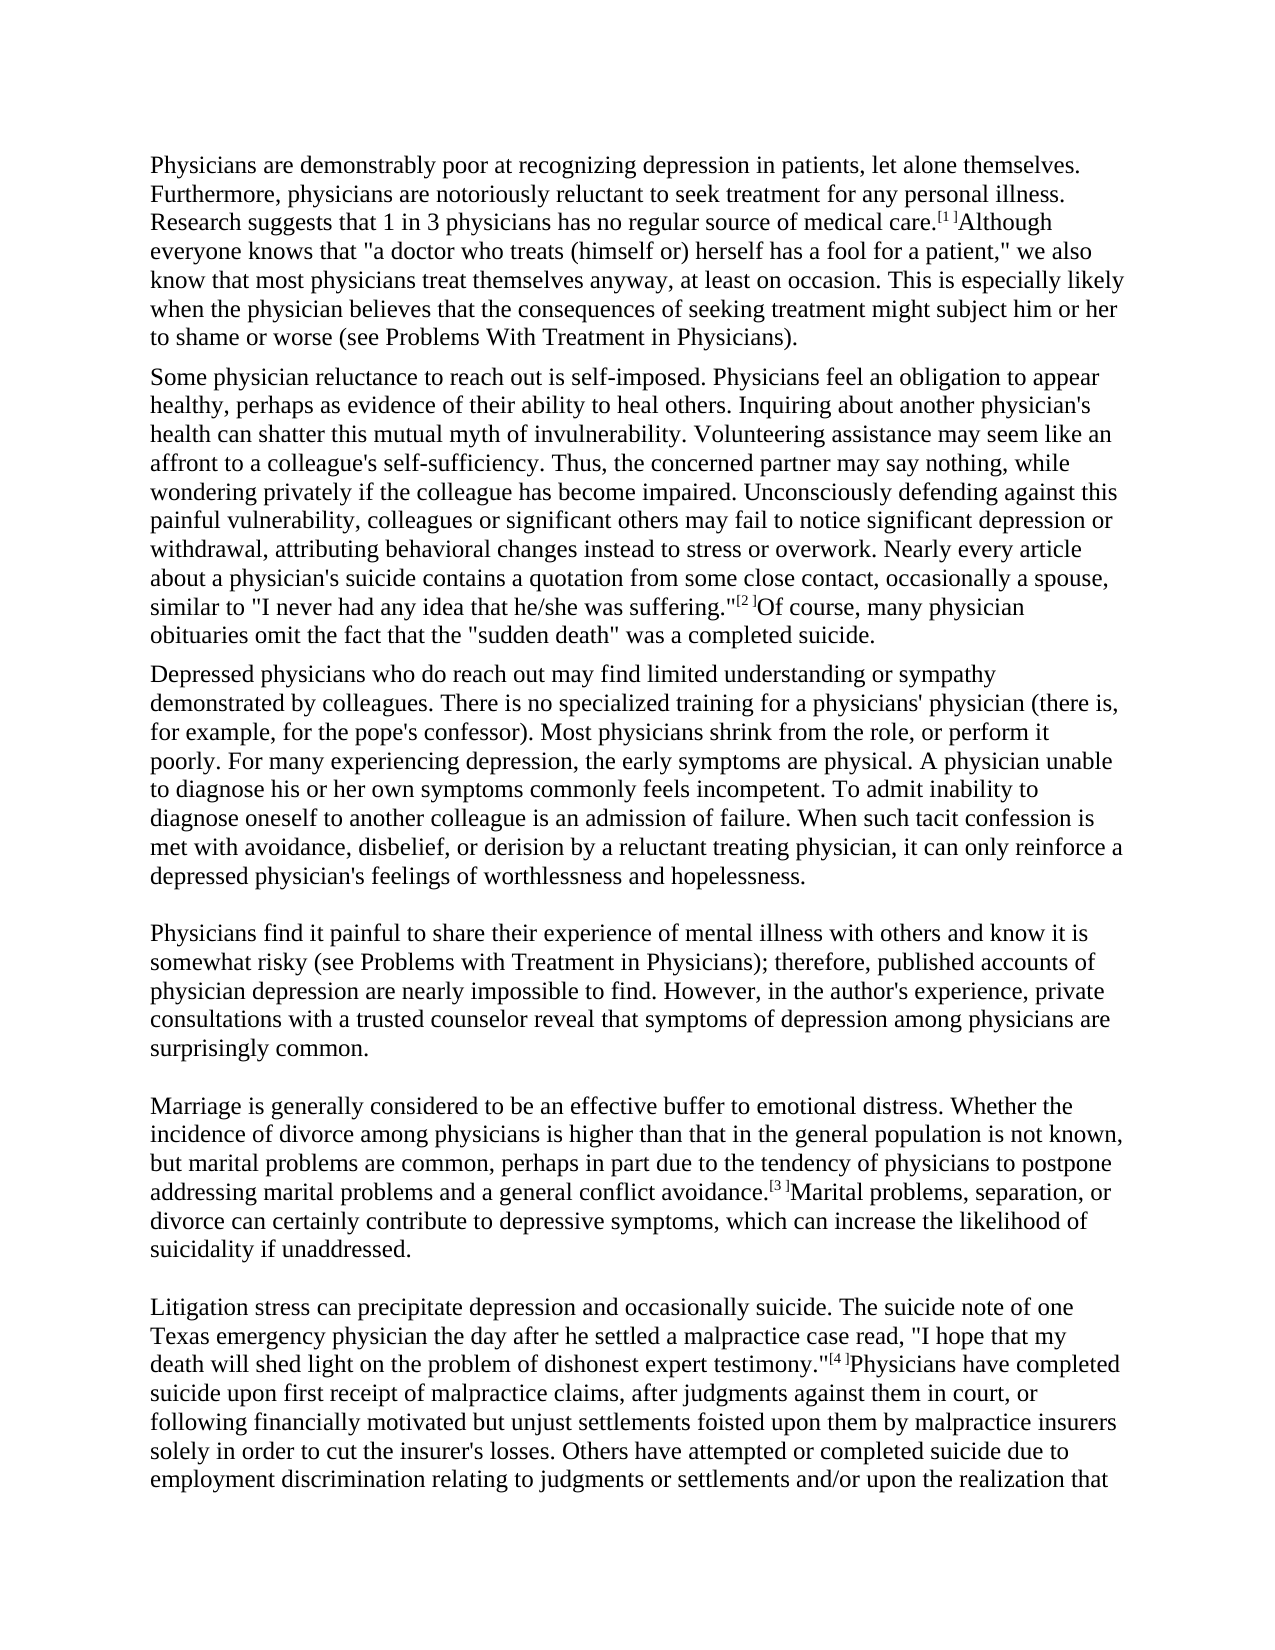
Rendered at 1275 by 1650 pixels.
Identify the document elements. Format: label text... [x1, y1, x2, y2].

text Physicians are demonstrably poor at recognizing depression in patients, let alone themselves. Furthermore, physicians are notoriously reluctant to seek treatment for any personal illness. Research suggests that 1 in 3 physicians has no regular source of medical care.[1 ]Although everyone knows that "a doctor who treats (himself or) herself has a fool for a patient," we also know that most physicians treat themselves anyway, at least on occasion. This is especially likely when the physician believes that the consequences of seeking treatment might subject him or her to shame or worse (see Problems With Treatment in Physicians). [150, 150, 1125, 351]
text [150, 659, 1125, 1493]
text Some physician reluctance to reach out is self-imposed. Physicians feel an obligation to appear healthy, perhaps as evidence of their ability to heal others. Inquiring about another physician's health can shatter this mutual myth of invulnerability. Volunteering assistance may seem like an affront to a colleague's self-sufficiency. Thus, the concerned partner may say nothing, while wondering privately if the colleague has become impaired. Unconsciously defending against this painful vulnerability, colleagues or significant others may fail to notice significant depression or withdrawal, attributing behavioral changes instead to stress or overwork. Nearly every article about a physician's suicide contains a quotation from some close contact, occasionally a spouse, similar to "I never had any idea that he/she was suffering."[2 ]Of course, many physician obituaries omit the fact that the "sudden death" was a completed suicide. [150, 362, 1125, 649]
